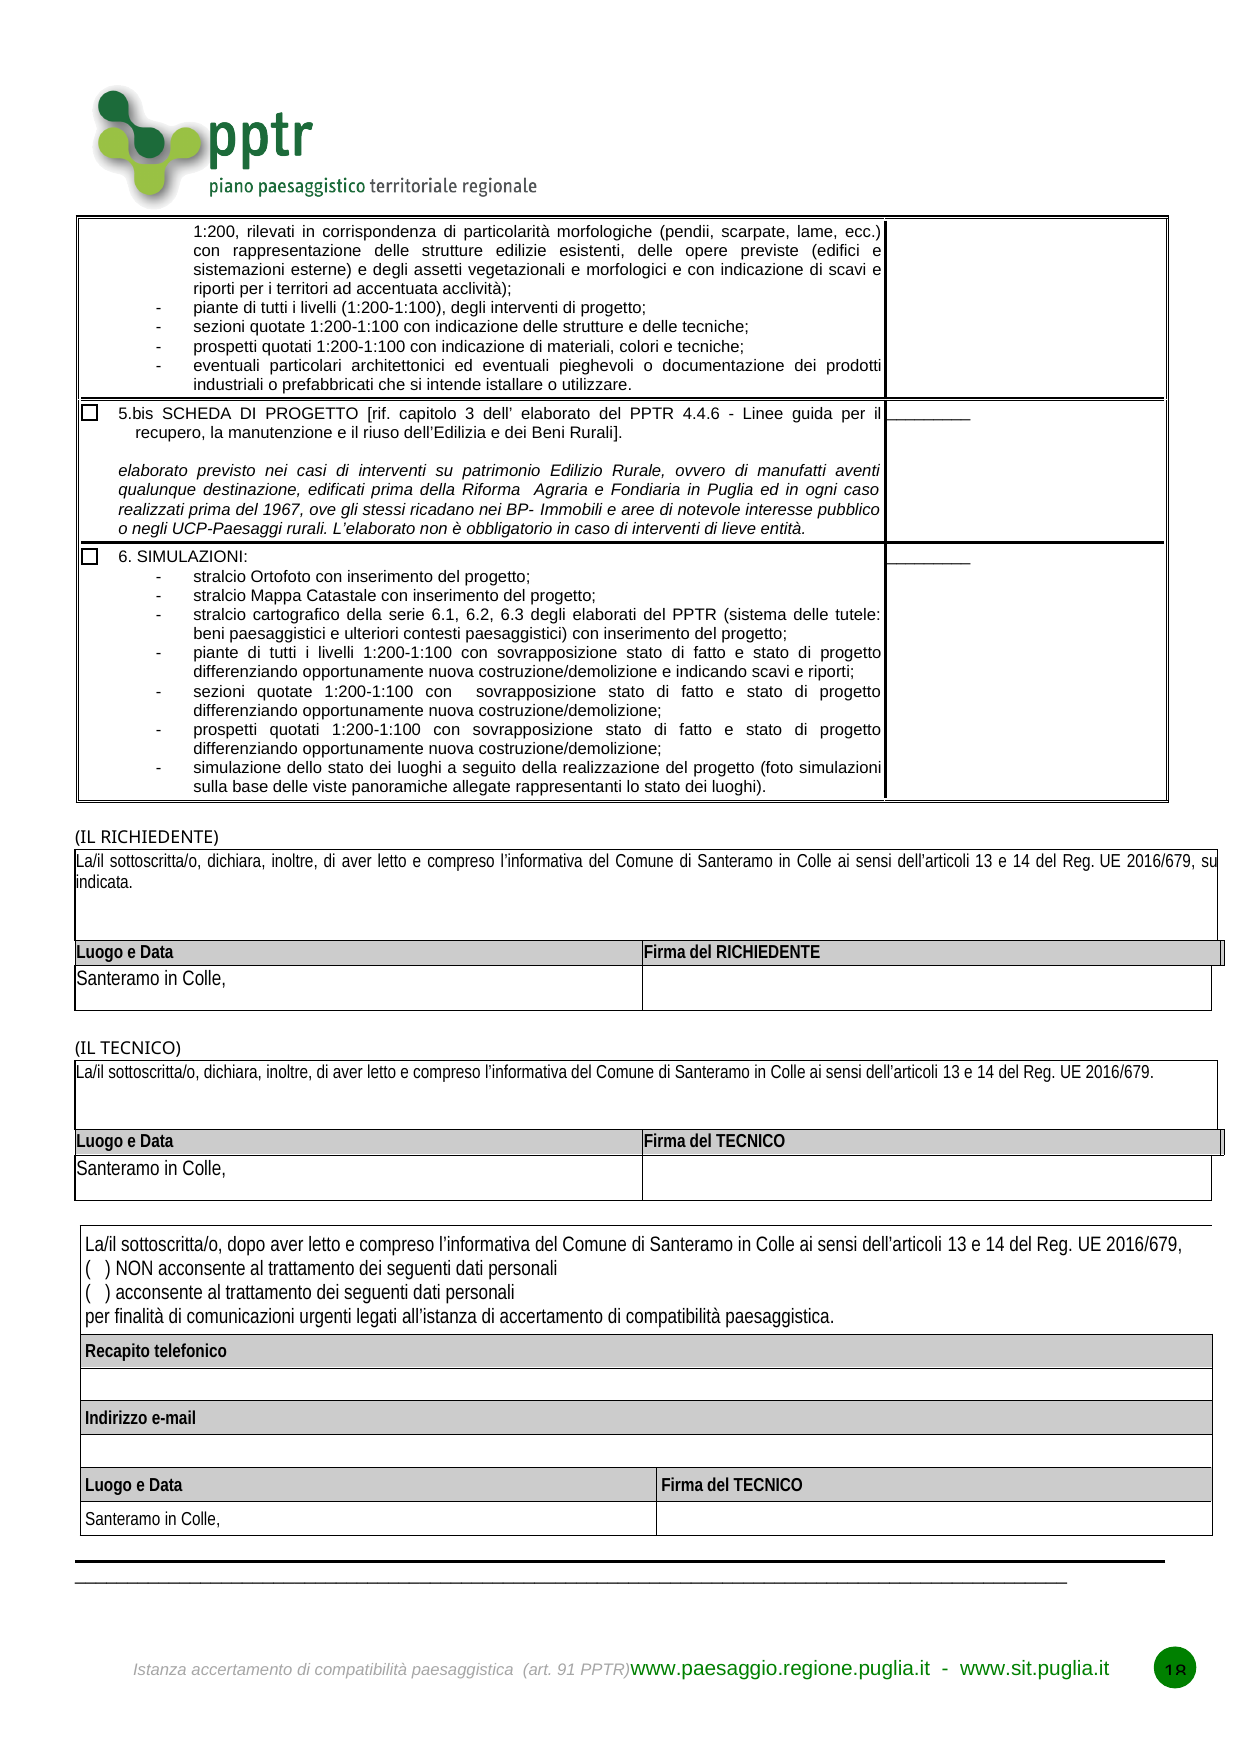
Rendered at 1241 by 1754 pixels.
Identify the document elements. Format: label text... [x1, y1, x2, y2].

table_cell Firma del RICHIEDENTE [643, 941, 1220, 965]
table_cell Indirizzo e-mail [81, 1401, 1212, 1434]
text _______________________________________________________________________________________________ [75, 1563, 1165, 1585]
table_cell _________ [885, 541, 1166, 800]
table_cell [81, 1435, 1212, 1467]
table_header La/il sottoscritta/o, dopo aver letto e compreso l’informativa del Comune di Santeramo in Colle ai sensi dell’articoli 13 e 14 del Reg. UE 2016/679, ( ) NON acconsente al trattamento dei seguenti dati personali ( ) acconsente al trattamento dei seguenti dati personali per finalità di comunicazioni urgenti legati all’istanza di accertamento di compatibilità paesaggistica. [81, 1226, 1212, 1333]
table_header [1220, 1060, 1224, 1129]
table_cell Firma del TECNICO [657, 1467, 1212, 1501]
table_cell [79, 541, 885, 800]
table_cell [79, 397, 884, 541]
table_header La/il sottoscritta/o, dichiara, inoltre, di aver letto e compreso l’informativa del Comune di Santeramo in Colle ai sensi dell’articoli 13 e 14 del Reg. UE 2016/679. [76, 1061, 1217, 1129]
table_cell [643, 966, 1211, 1010]
table_cell Santeramo in Colle, [76, 966, 642, 1010]
table_cell _________ [887, 397, 1166, 541]
table_cell Firma del TECNICO [643, 1130, 1220, 1154]
table_cell [1212, 1156, 1218, 1200]
table_cell [1212, 966, 1218, 1010]
table_cell Luogo e Data [81, 1468, 656, 1501]
table_cell [643, 1156, 1211, 1200]
table_header [1220, 849, 1224, 940]
text (IL RICHIEDENTE) [75, 824, 1165, 849]
table_cell Recapito telefonico [81, 1335, 1212, 1367]
table_cell Santeramo in Colle, [81, 1502, 656, 1535]
table_cell Santeramo in Colle, [76, 1156, 642, 1200]
table_cell _________ [885, 219, 1166, 397]
table_cell [1220, 966, 1224, 1010]
table_cell [81, 1369, 1212, 1400]
table_header La/il sottoscritta/o, dichiara, inoltre, di aver letto e compreso l’informativa del Comune di Santeramo in Colle ai sensi dell’articoli 13 e 14 del Reg. UE 2016/679, su indicata. [76, 850, 1217, 940]
table_cell Luogo e Data [76, 1130, 642, 1154]
text (IL TECNICO) [75, 1036, 1165, 1060]
table_cell [1220, 1156, 1224, 1200]
table_cell [79, 217, 885, 397]
picture [75, 73, 548, 215]
table_cell [657, 1501, 1212, 1535]
table_cell Luogo e Data [76, 941, 642, 965]
